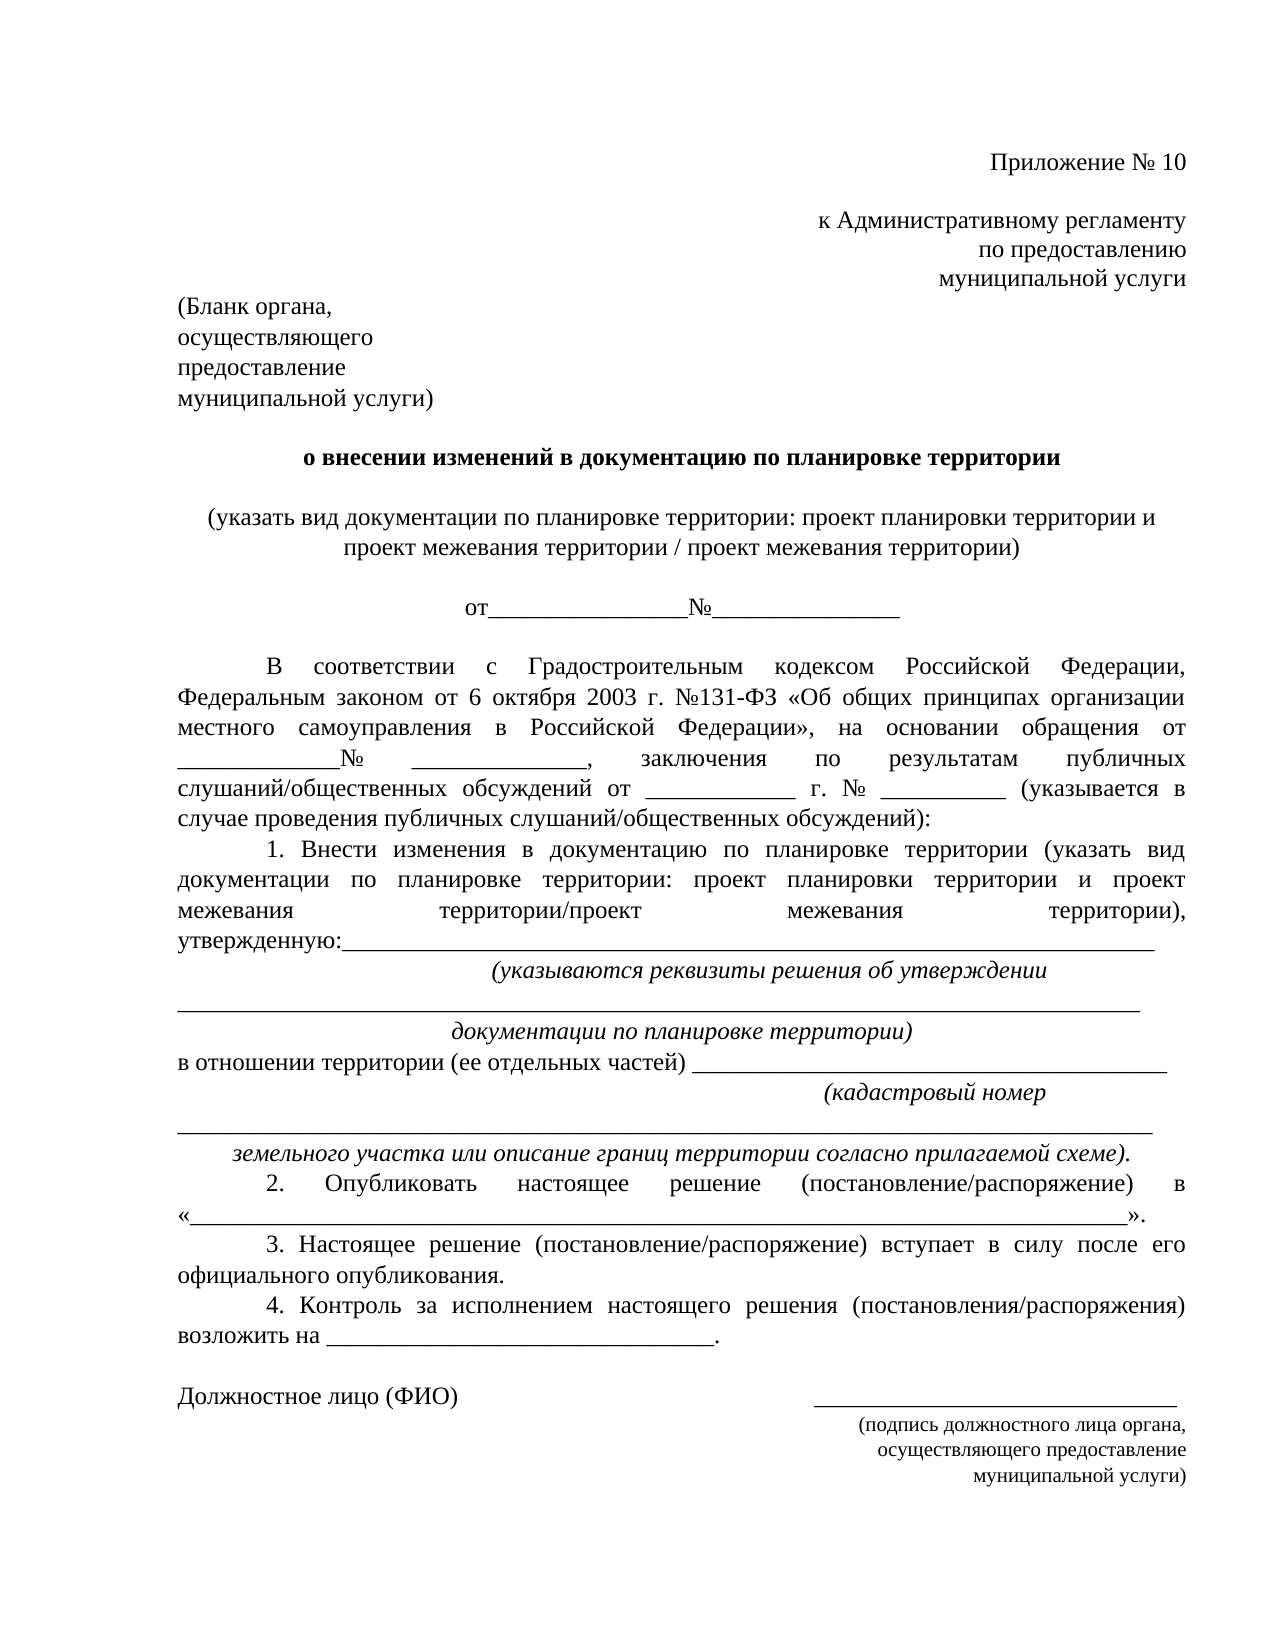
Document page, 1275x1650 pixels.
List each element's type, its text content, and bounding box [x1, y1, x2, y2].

text Должностное лицо (ФИО) _____________________________ [177, 1381, 1186, 1410]
text 3. Настоящее решение (постановление/распоряжение) вступает в силу после его официального опубликования. [177, 1229, 1186, 1288]
text муниципальной услуги) [177, 1463, 1186, 1487]
text В соответствии с Градостроительным кодексом Российской Федерации, Федеральным законом от 6 октября 2003 г. №131-ФЗ «Об общих принципах организации местного самоуправления в Российской Федерации», на основании обращения от _____________№ ______________, заключения по результатам публичных слушаний/общественных обсуждений от ____________ г. № __________ (указывается в случае проведения публичных слушаний/общественных обсуждений): [177, 651, 1186, 832]
text по предоставлению [177, 234, 1186, 263]
text Приложение № 10 [177, 147, 1186, 176]
text о внесении изменений в документацию по планировке территории [177, 442, 1186, 471]
text документации по планировке территории) [177, 1016, 1186, 1045]
text осуществляющего предоставление [177, 1437, 1186, 1461]
text (указать вид документации по планировке территории: проект планировки территории и проект межевания территории / проект межевания территории) [177, 502, 1186, 561]
text муниципальной услуги [177, 263, 1186, 291]
text (указываются реквизиты решения об утверждении [177, 956, 1186, 984]
text 2. Опубликовать настоящее решение (постановление/распоряжение) в «___________________________________________________________________________». [177, 1168, 1186, 1228]
text в отношении территории (ее отдельных частей) ______________________________________ [177, 1047, 1186, 1076]
text (кадастровый номер [177, 1077, 1186, 1106]
text к Административному регламенту [177, 205, 1186, 234]
text ______________________________________________________________________________ [177, 1108, 1186, 1136]
text земельного участка или описание границ территории согласно прилагаемой схеме). [177, 1138, 1186, 1167]
text 1. Внести изменения в документацию по планировке территории (указать вид документации по планировке территории: проект планировки территории и проект межевания территории/проект межевания территории), утвержденную:_________________________________________________________________ [177, 834, 1186, 954]
text _____________________________________________________________________________ [177, 986, 1186, 1015]
text (Бланк органа, осуществляющего предоставление [177, 291, 1186, 381]
text муниципальной услуги) [177, 383, 1186, 411]
text от________________№_______________ [177, 592, 1186, 621]
text (подпись должностного лица органа, [177, 1412, 1186, 1436]
text 4. Контроль за исполнением настоящего решения (постановления/распоряжения) возложить на _______________________________. [177, 1290, 1186, 1349]
